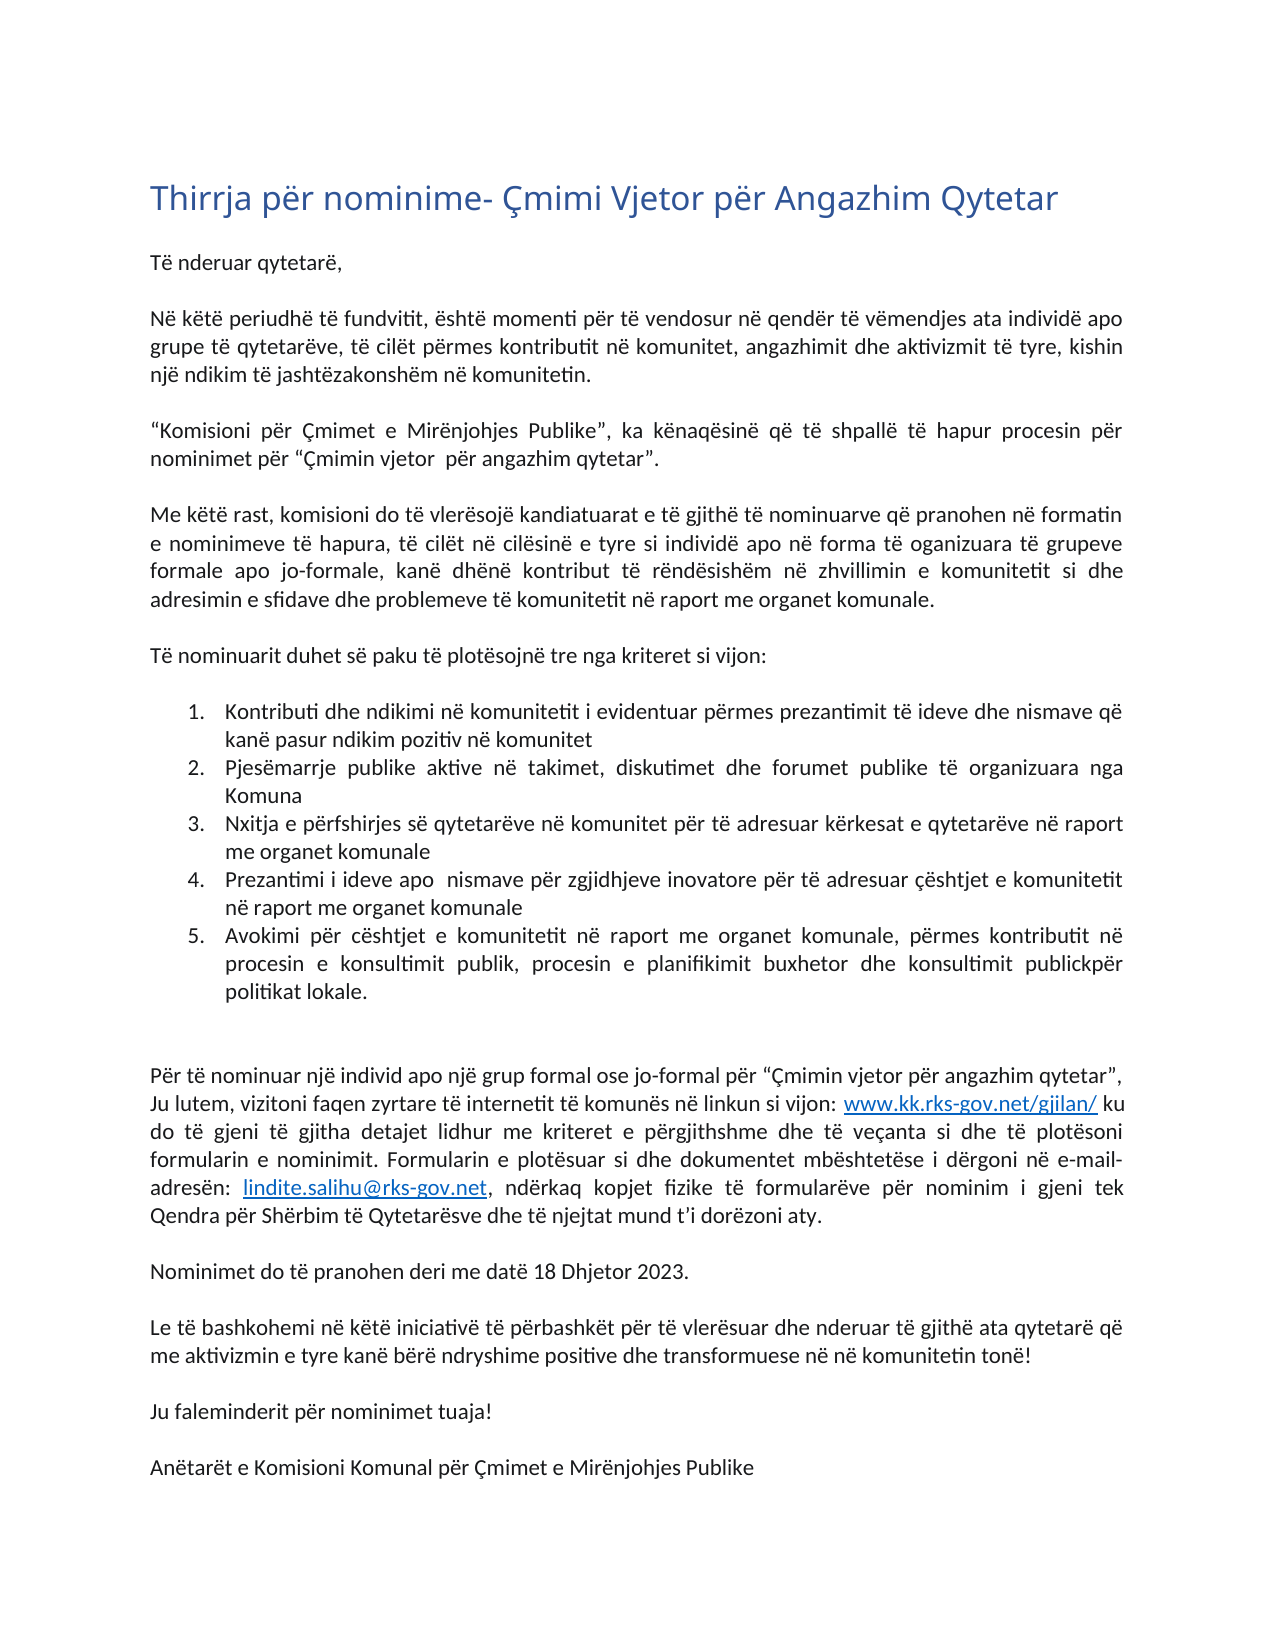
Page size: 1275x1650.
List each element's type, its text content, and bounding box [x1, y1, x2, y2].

text Le të bashkohemi në këtë iniciativë të përbashkët për të vlerësuar dhe nderuar të gjithë ata qytetarë që me aktivizmin e tyre kanë bërë ndryshime positive dhe transformuese në në komunitetin tonë! [150, 1313, 1125, 1369]
list Avokimi për cështjet e komunitetit në raport me organet komunale, përmes kontributit në procesin e konsultimit publik, procesin e planifikimit buxhetor dhe konsultimit publickpër politikat lokale. [187, 921, 1125, 1005]
text Të nominuarit duhet së paku të plotësojnë tre nga kriteret si vijon: [150, 641, 1125, 669]
text Anëtarët e Komisioni Komunal për Çmimet e Mirënjohjes Publike [150, 1453, 1125, 1481]
list Prezantimi i ideve apo nismave për zgjidhjeve inovatore për të adresuar çështjet e komunitetit në raport me organet komunale [187, 865, 1125, 921]
list Nxitja e përfshirjes së qytetarëve në komunitet për të adresuar kërkesat e qytetarëve në raport me organet komunale [187, 809, 1125, 865]
subtitle Thirrja për nominime- Çmimi Vjetor për Angazhim Qytetar [150, 175, 1125, 220]
text Nominimet do të pranohen deri me datë 18 Dhjetor 2023. [150, 1257, 1125, 1285]
text “Komisioni për Çmimet e Mirënjohjes Publike”, ka kënaqësinë që të shpallë të hapur procesin për nominimet për “Çmimin vjetor për angazhim qytetar”. [150, 417, 1125, 473]
list Pjesëmarrje publike aktive në takimet, diskutimet dhe forumet publike të organizuara nga Komuna [187, 753, 1125, 809]
list Kontributi dhe ndikimi në komunitetit i evidentuar përmes prezantimit të ideve dhe nismave që kanë pasur ndikim pozitiv në komunitet [187, 697, 1125, 753]
text Ju faleminderit për nominimet tuaja! [150, 1397, 1125, 1425]
text Me këtë rast, komisioni do të vlerësojë kandiatuarat e të gjithë të nominuarve që pranohen në formatin e nominimeve të hapura, të cilët në cilësinë e tyre si individë apo në forma të oganizuara të grupeve formale apo jo-formale, kanë dhënë kontribut të rëndësishëm në zhvillimin e komunitetit si dhe adresimin e sfidave dhe problemeve të komunitetit në raport me organet komunale. [150, 501, 1125, 613]
text Në këtë periudhë të fundvitit, është momenti për të vendosur në qendër të vëmendjes ata individë apo grupe të qytetarëve, të cilët përmes kontributit në komunitet, angazhimit dhe aktivizmit të tyre, kishin një ndikim të jashtëzakonshëm në komunitetin. [150, 304, 1125, 388]
text Për të nominuar një individ apo një grup formal ose jo-formal për “Çmimin vjetor për angazhim qytetar”, Ju lutem, vizitoni faqen zyrtare të internetit të komunës në linkun si vijon: www.kk.rks-gov.net/gjilan/ ku do të gjeni të gjitha detajet lidhur me kriteret e përgjithshme dhe të veçanta si dhe të plotësoni formularin e nominimit. Formularin e plotësuar si dhe dokumentet mbështetëse i dërgoni në e-mail-adresën: lindite.salihu@rks-gov.net, ndërkaq kopjet fizike të formularëve për nominim i gjeni tek Qendra për Shërbim të Qytetarësve dhe të njejtat mund t’i dorëzoni aty. [150, 1061, 1125, 1229]
text Të nderuar qytetarë, [150, 248, 1125, 276]
